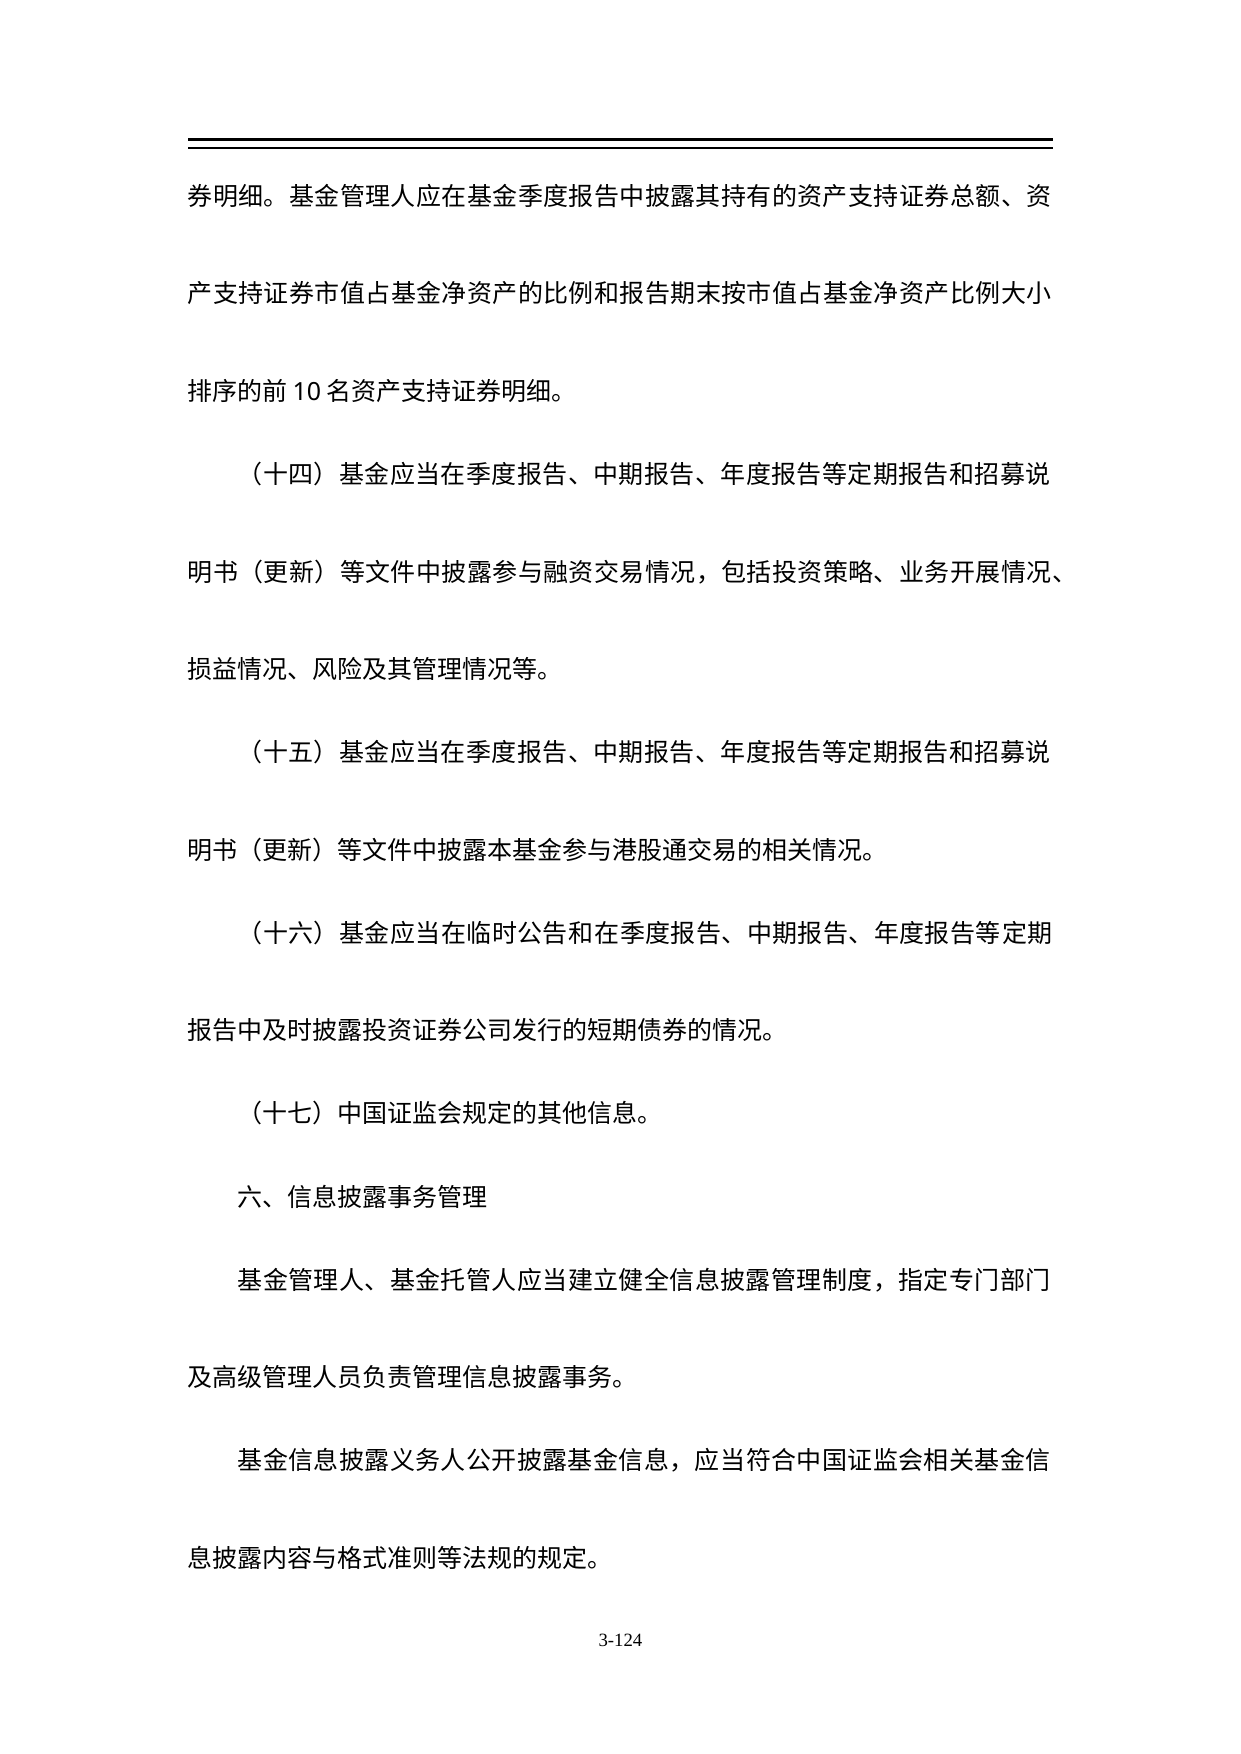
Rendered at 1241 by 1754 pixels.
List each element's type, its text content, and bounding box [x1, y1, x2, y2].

text 六、信息披露事务管理 [187, 1163, 1053, 1228]
text （十六）基金应当在临时公告和在季度报告、中期报告、年度报告等定期报告中及时披露投资证券公司发行的短期债券的情况。 [187, 899, 1053, 1061]
text 基金管理人、基金托管人应当建立健全信息披露管理制度，指定专门部门及高级管理人员负责管理信息披露事务。 [187, 1246, 1053, 1408]
text 基金信息披露义务人公开披露基金信息，应当符合中国证监会相关基金信息披露内容与格式准则等法规的规定。 [187, 1426, 1053, 1589]
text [187, 162, 1053, 422]
text （十五）基金应当在季度报告、中期报告、年度报告等定期报告和招募说明书（更新）等文件中披露本基金参与港股通交易的相关情况。 [187, 718, 1053, 881]
text （十四）基金应当在季度报告、中期报告、年度报告等定期报告和招募说明书（更新）等文件中披露参与融资交易情况，包括投资策略、业务开展情况、损益情况、风险及其管理情况等。 [187, 440, 1053, 700]
text （十七）中国证监会规定的其他信息。 [187, 1079, 1053, 1144]
